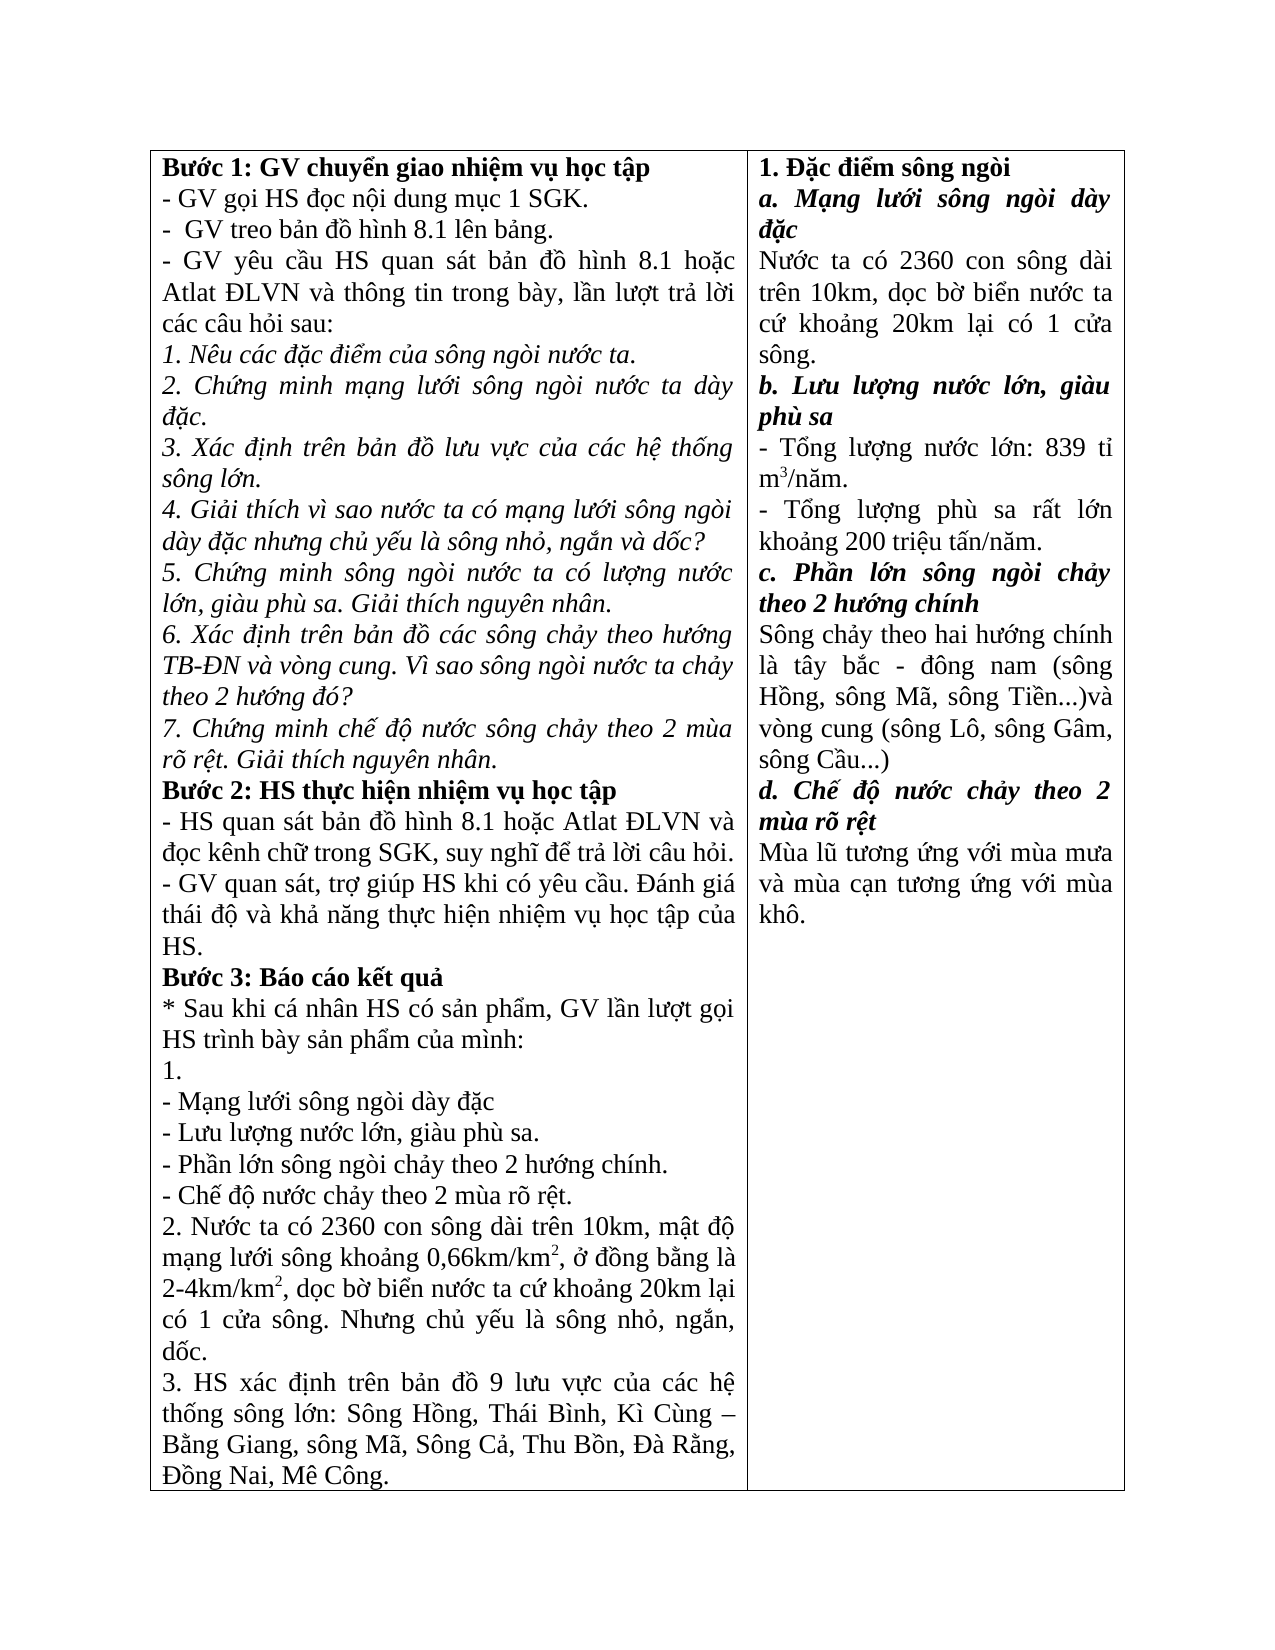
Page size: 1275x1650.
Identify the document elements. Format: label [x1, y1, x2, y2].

table_cell [151, 151, 747, 1490]
table_cell [748, 151, 1124, 1490]
